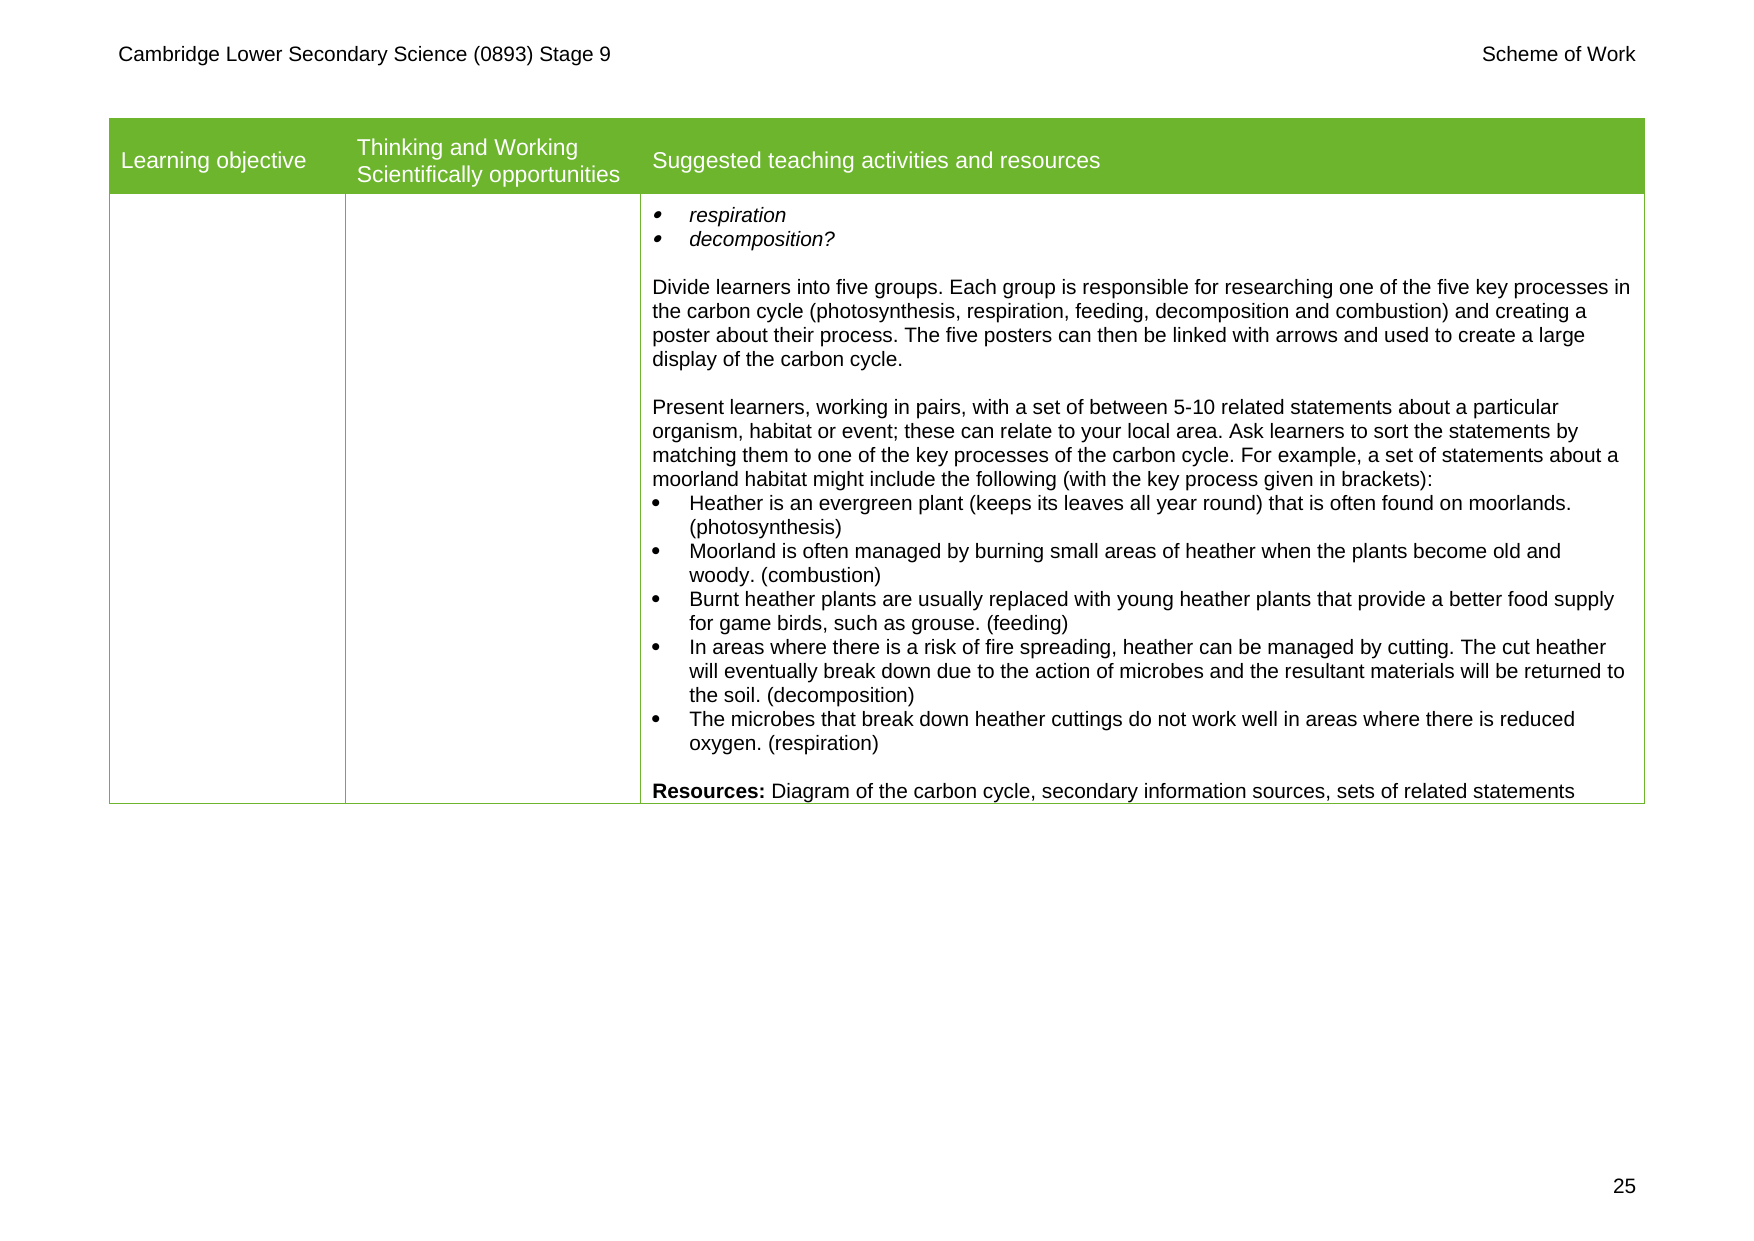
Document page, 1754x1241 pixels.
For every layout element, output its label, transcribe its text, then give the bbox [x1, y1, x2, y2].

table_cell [110, 194, 345, 803]
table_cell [346, 194, 640, 803]
table_header Learning objective [110, 119, 345, 193]
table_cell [641, 194, 1644, 803]
table_header Suggested teaching activities and resources [641, 119, 1644, 193]
table_header Thinking and Working Scientifically opportunities [346, 119, 640, 193]
